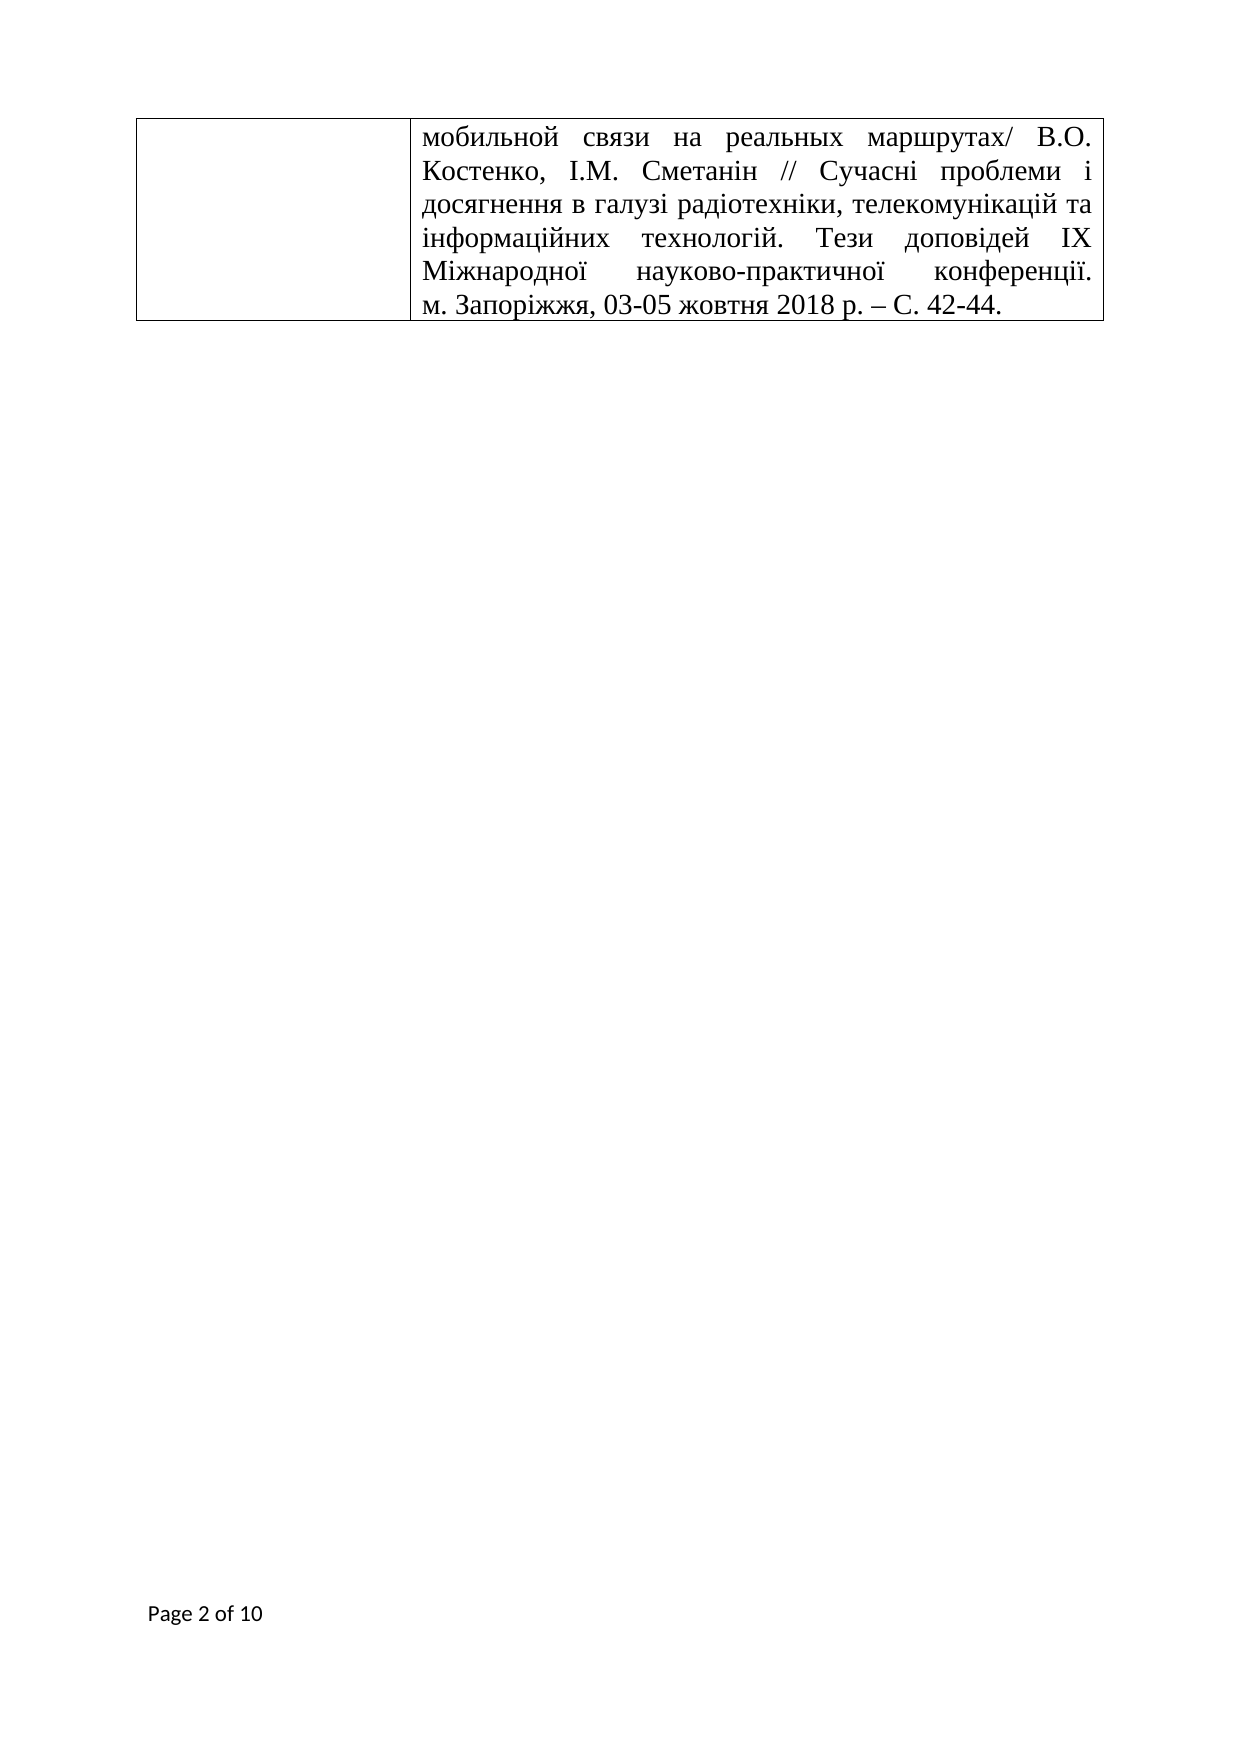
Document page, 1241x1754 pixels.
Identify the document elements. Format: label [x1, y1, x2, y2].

table_cell [411, 119, 1103, 320]
table_cell [137, 119, 410, 320]
